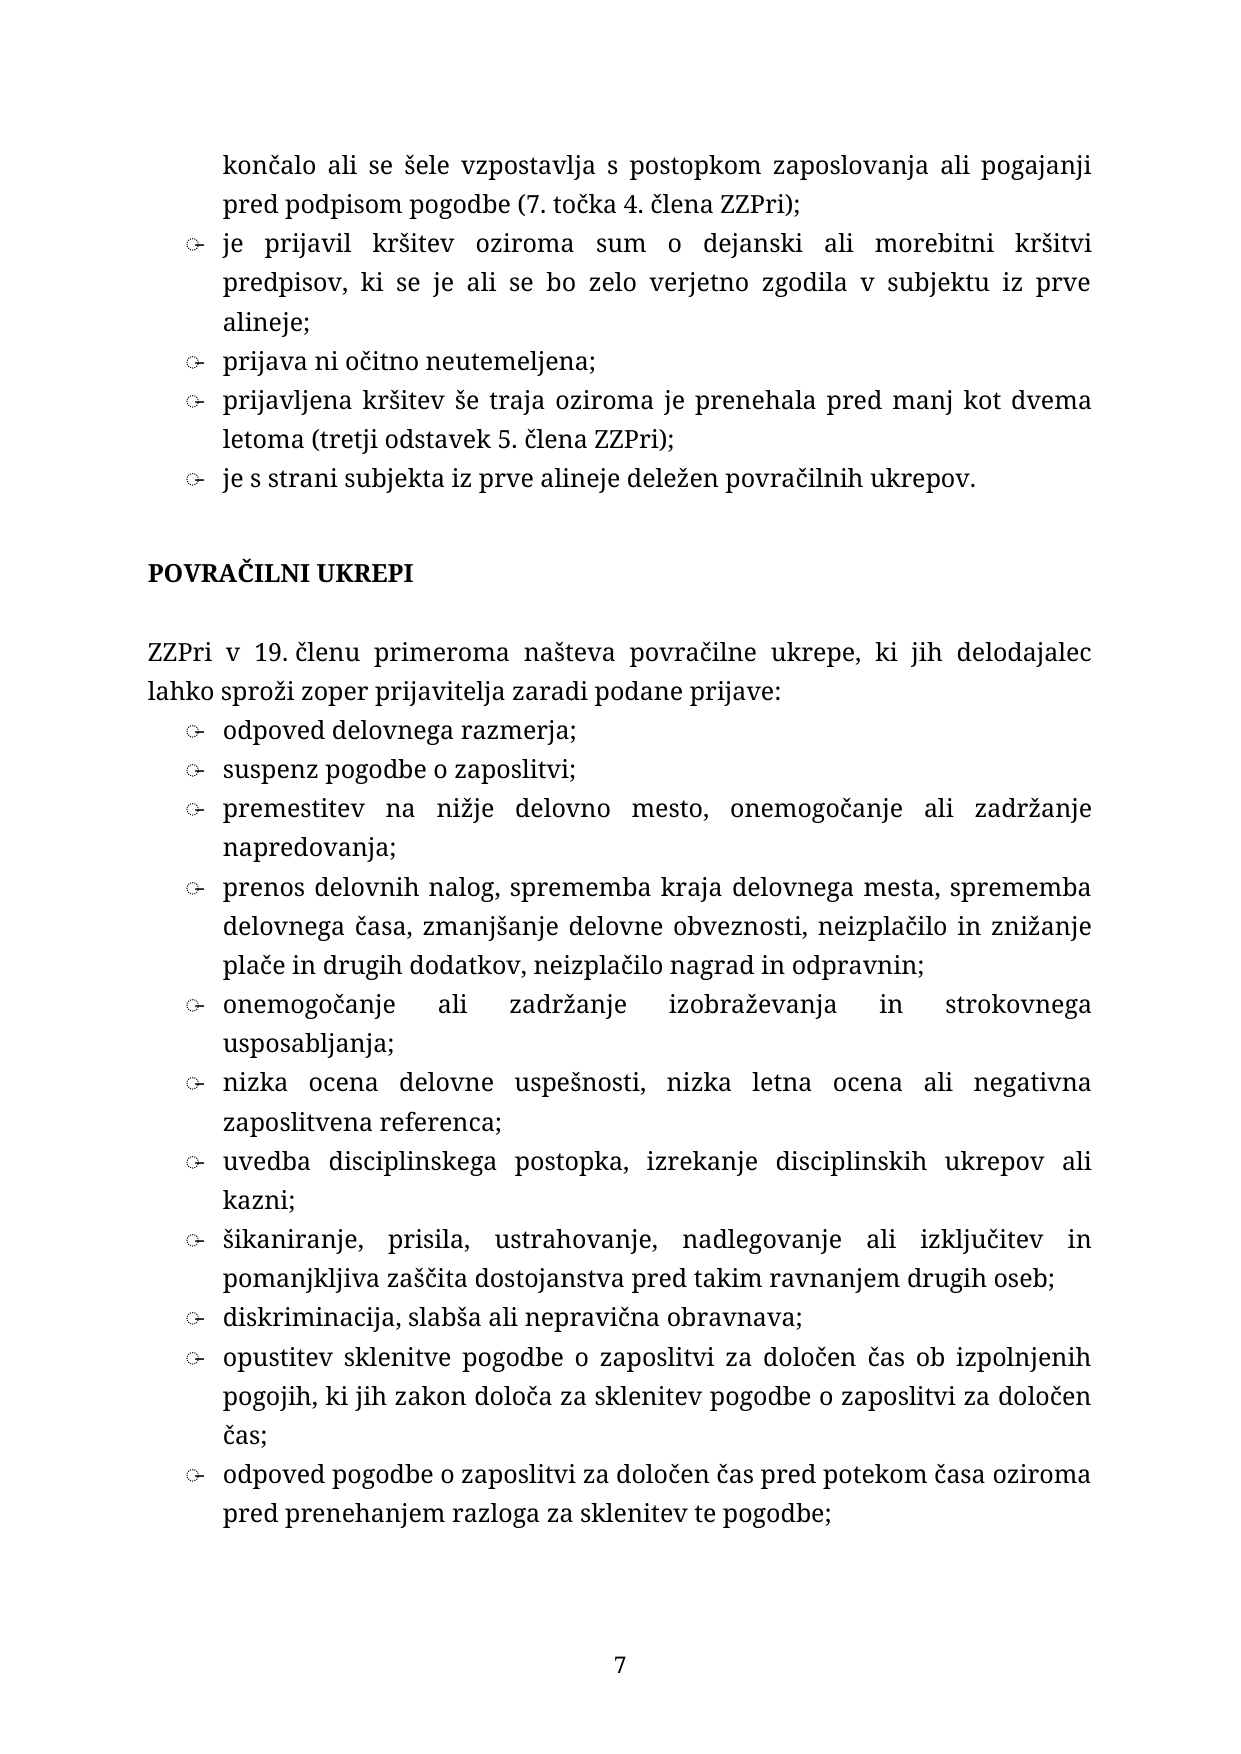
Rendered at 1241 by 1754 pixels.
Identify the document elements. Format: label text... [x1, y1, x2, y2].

list prenos delovnih nalog, sprememba kraja delovnega mesta, sprememba delovnega časa, zmanjšanje delovne obveznosti, neizplačilo in znižanje plače in drugih dodatkov, neizplačilo nagrad in odpravnin; [185, 869, 1093, 982]
list odpoved pogodbe o zaposlitvi za določen čas pred potekom časa oziroma pred prenehanjem razloga za sklenitev te pogodbe; [185, 1457, 1093, 1530]
list odpoved delovnega razmerja; [185, 713, 1093, 747]
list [185, 148, 1093, 221]
list diskriminacija, slabša ali nepravična obravnava; [185, 1300, 1093, 1334]
text POVRAČILNI UKREPI [148, 556, 1093, 590]
list onemogočanje ali zadržanje izobraževanja in strokovnega usposabljanja; [185, 987, 1093, 1060]
list suspenz pogodbe o zaposlitvi; [185, 752, 1093, 786]
list opustitev sklenitve pogodbe o zaposlitvi za določen čas ob izpolnjenih pogojih, ki jih zakon določa za sklenitev pogodbe o zaposlitvi za določen čas; [185, 1339, 1093, 1452]
list nizka ocena delovne uspešnosti, nizka letna ocena ali negativna zaposlitvena referenca; [185, 1065, 1093, 1138]
list je prijavil kršitev oziroma sum o dejanski ali morebitni kršitvi predpisov, ki se je ali se bo zelo verjetno zgodila v subjektu iz prve alineje; [185, 226, 1093, 338]
text ZZPri v 19. členu primeroma našteva povračilne ukrepe, ki jih delodajalec lahko sproži zoper prijavitelja zaradi podane prijave: [148, 634, 1093, 707]
list prijava ni očitno neutemeljena; [185, 343, 1093, 377]
list prijavljena kršitev še traja oziroma je prenehala pred manj kot dvema letoma (tretji odstavek 5. člena ZZPri); [185, 383, 1093, 456]
list šikaniranje, prisila, ustrahovanje, nadlegovanje ali izključitev in pomanjkljiva zaščita dostojanstva pred takim ravnanjem drugih oseb; [185, 1222, 1093, 1295]
list uvedba disciplinskega postopka, izrekanje disciplinskih ukrepov ali kazni; [185, 1143, 1093, 1217]
list premestitev na nižje delovno mesto, onemogočanje ali zadržanje napredovanja; [185, 791, 1093, 864]
list je s strani subjekta iz prve alineje deležen povračilnih ukrepov. [185, 461, 1093, 495]
